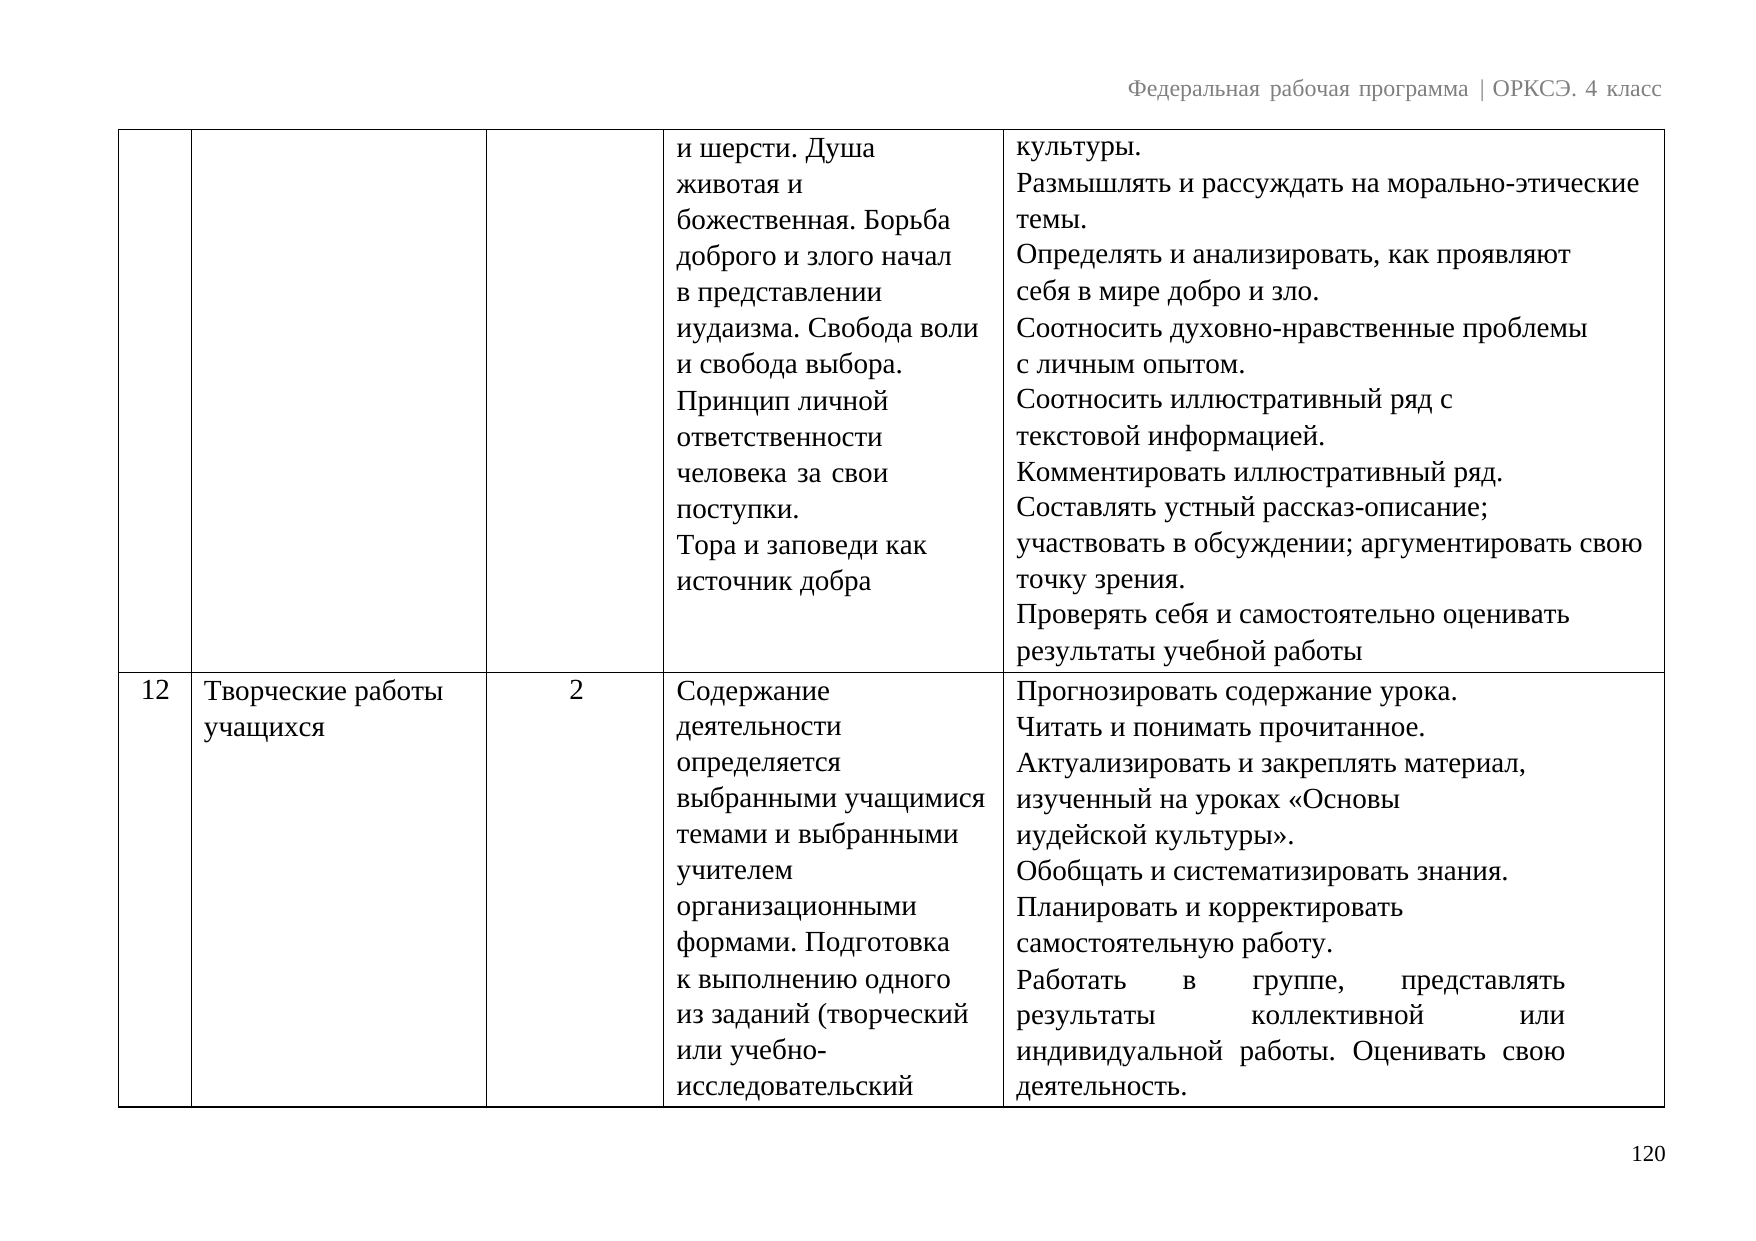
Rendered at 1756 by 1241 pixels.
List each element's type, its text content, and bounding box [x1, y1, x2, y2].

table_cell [1004, 673, 1664, 1106]
table_cell 2 [487, 673, 663, 1106]
table_header и шерсти. Душа животая и божественная. Борьба доброго и злого начал в представлении иудаизма. Свобода воли и свобода выбора. Принцип личной ответственности человека за свои поступки. Тора и заповеди как источник добра [664, 130, 1003, 672]
table_header культуры. Размышлять и рассуждать на морально-этические темы. Определять и анализировать, как проявляют себя в мире добро и зло. Соотносить духовно-нравственные проблемы с личным опытом. Соотносить иллюстративный ряд с текстовой информацией. Комментировать иллюстративный ряд. Составлять устный рассказ-описание; участвовать в обсуждении; аргументировать свою точку зрения. Проверять себя и самостоятельно оценивать результаты учебной работы [1004, 130, 1664, 672]
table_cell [664, 673, 1003, 1106]
table_cell 12 [119, 673, 191, 1106]
table_header [192, 130, 486, 672]
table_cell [192, 673, 486, 1106]
table_header [487, 130, 663, 672]
table_header [119, 130, 191, 672]
